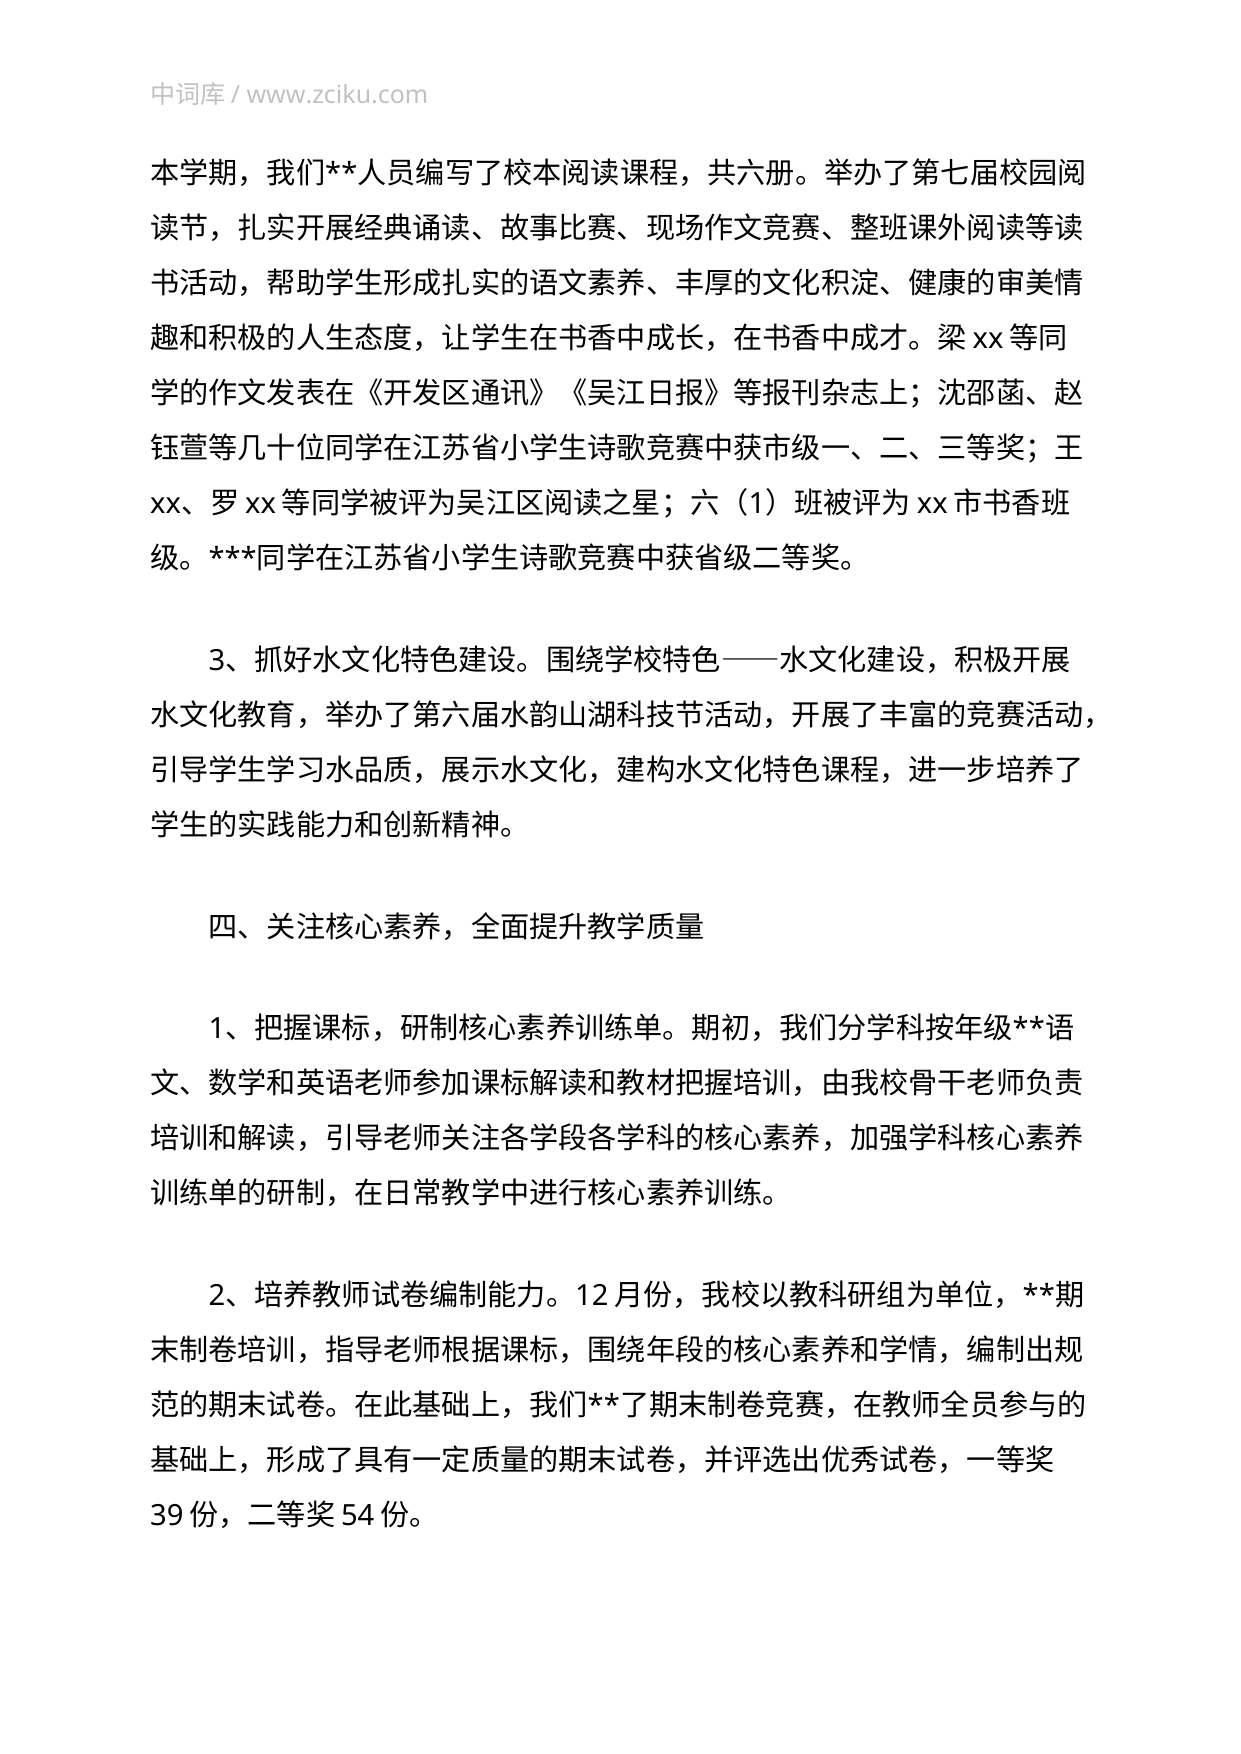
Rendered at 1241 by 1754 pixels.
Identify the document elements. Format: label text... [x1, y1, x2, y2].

text 2、培养教师试卷编制能力。12月份，我校以教科研组为单位，**期末制卷培训，指导老师根据课标，围绕年段的核心素养和学情，编制出规范的期末试卷。在此基础上，我们**了期末制卷竞赛，在教师全员参与的基础上，形成了具有一定质量的期末试卷，并评选出优秀试卷，一等奖39份，二等奖54份。 [150, 1271, 1090, 1534]
text 四、关注核心素养，全面提升教学质量 [150, 903, 1090, 945]
text 1、把握课标，研制核心素养训练单。期初，我们分学科按年级**语文、数学和英语老师参加课标解读和教材把握培训，由我校骨干老师负责培训和解读，引导老师关注各学段各学科的核心素养，加强学科核心素养训练单的研制，在日常教学中进行核心素养训练。 [150, 1005, 1090, 1212]
text 3、抓好水文化特色建设。围绕学校特色——水文化建设，积极开展水文化教育，举办了第六届水韵山湖科技节活动，开展了丰富的竞赛活动，引导学生学习水品质，展示水文化，建构水文化特色课程，进一步培养了学生的实践能力和创新精神。 [150, 637, 1090, 844]
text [150, 150, 1090, 577]
